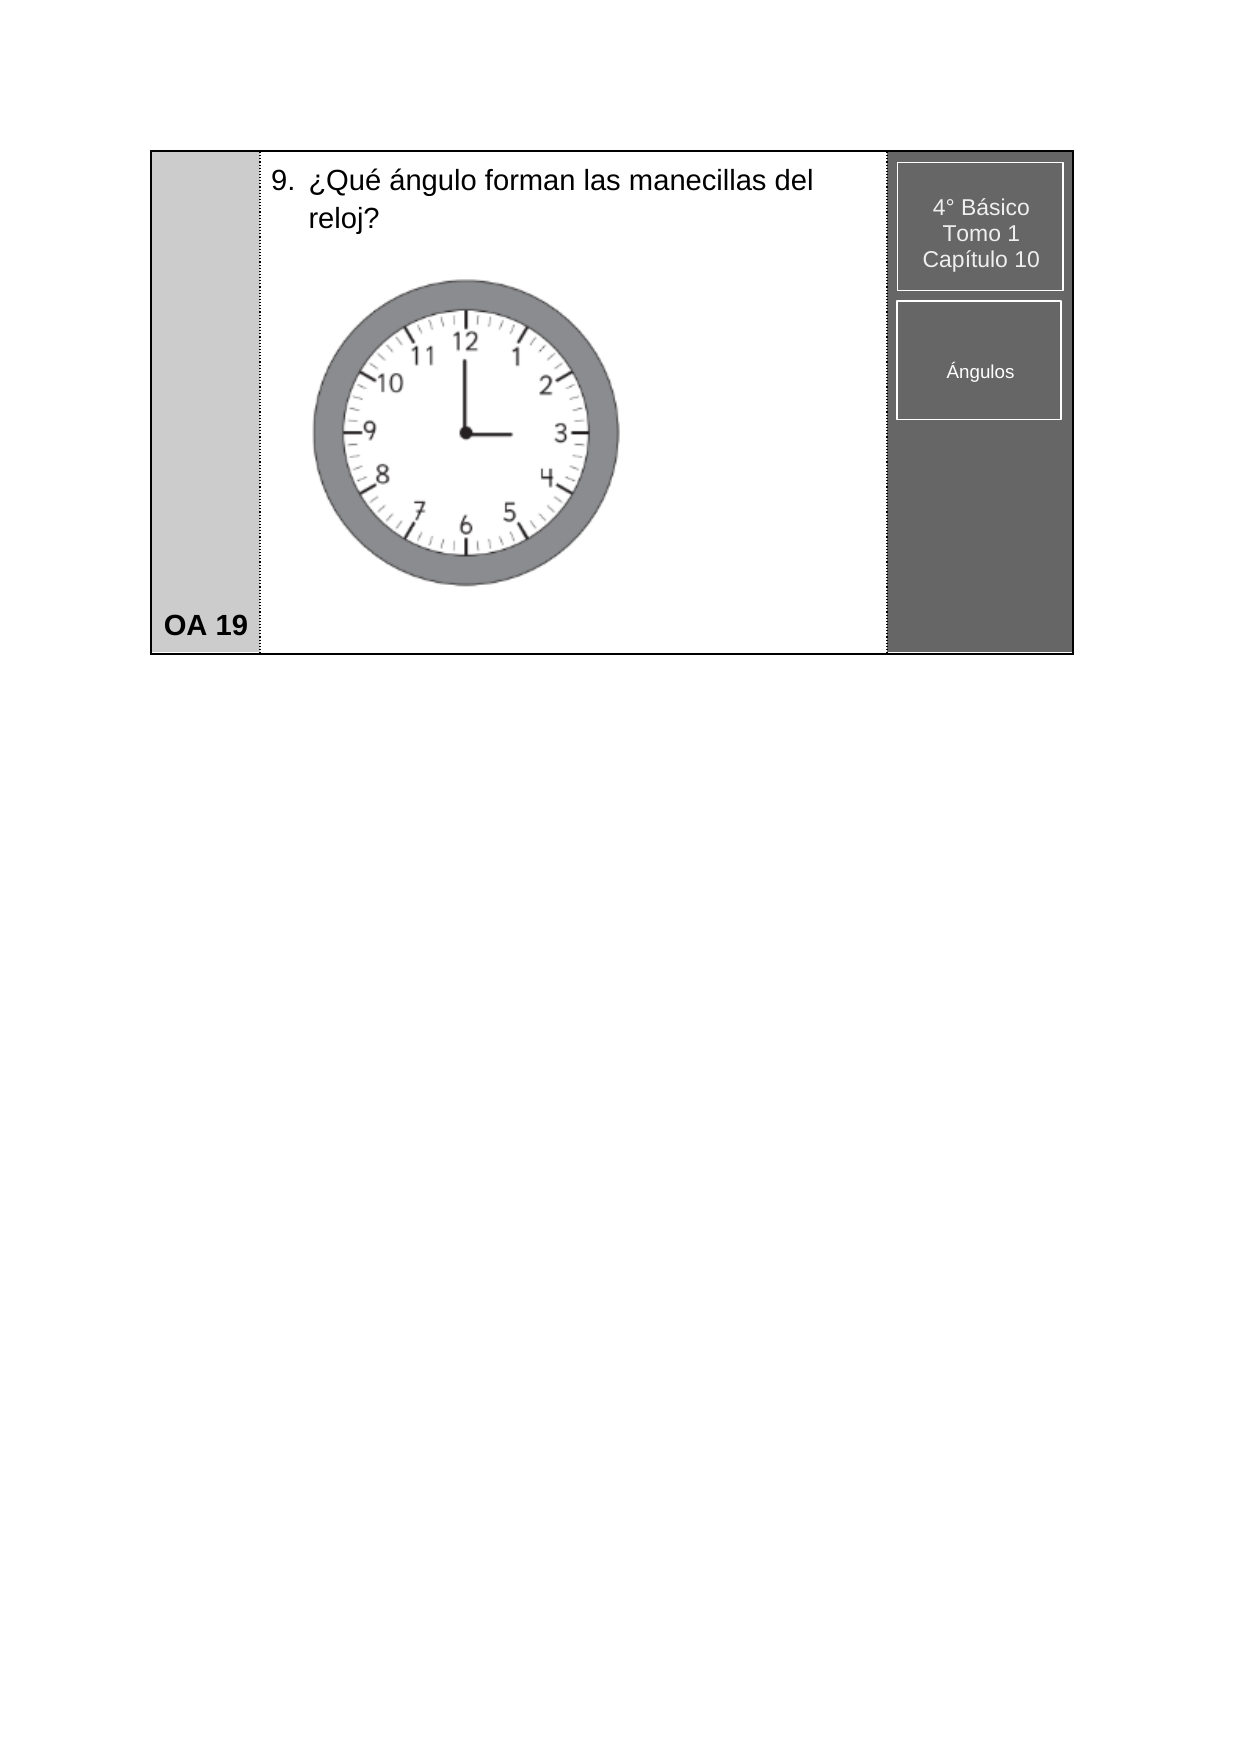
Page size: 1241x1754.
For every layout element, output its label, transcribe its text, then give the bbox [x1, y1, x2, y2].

table_header ¿Qué ángulo forman las manecillas del reloj? [260, 152, 887, 652]
table_header OA 19 [152, 152, 260, 652]
picture [311, 278, 623, 599]
table_header [887, 152, 1072, 652]
